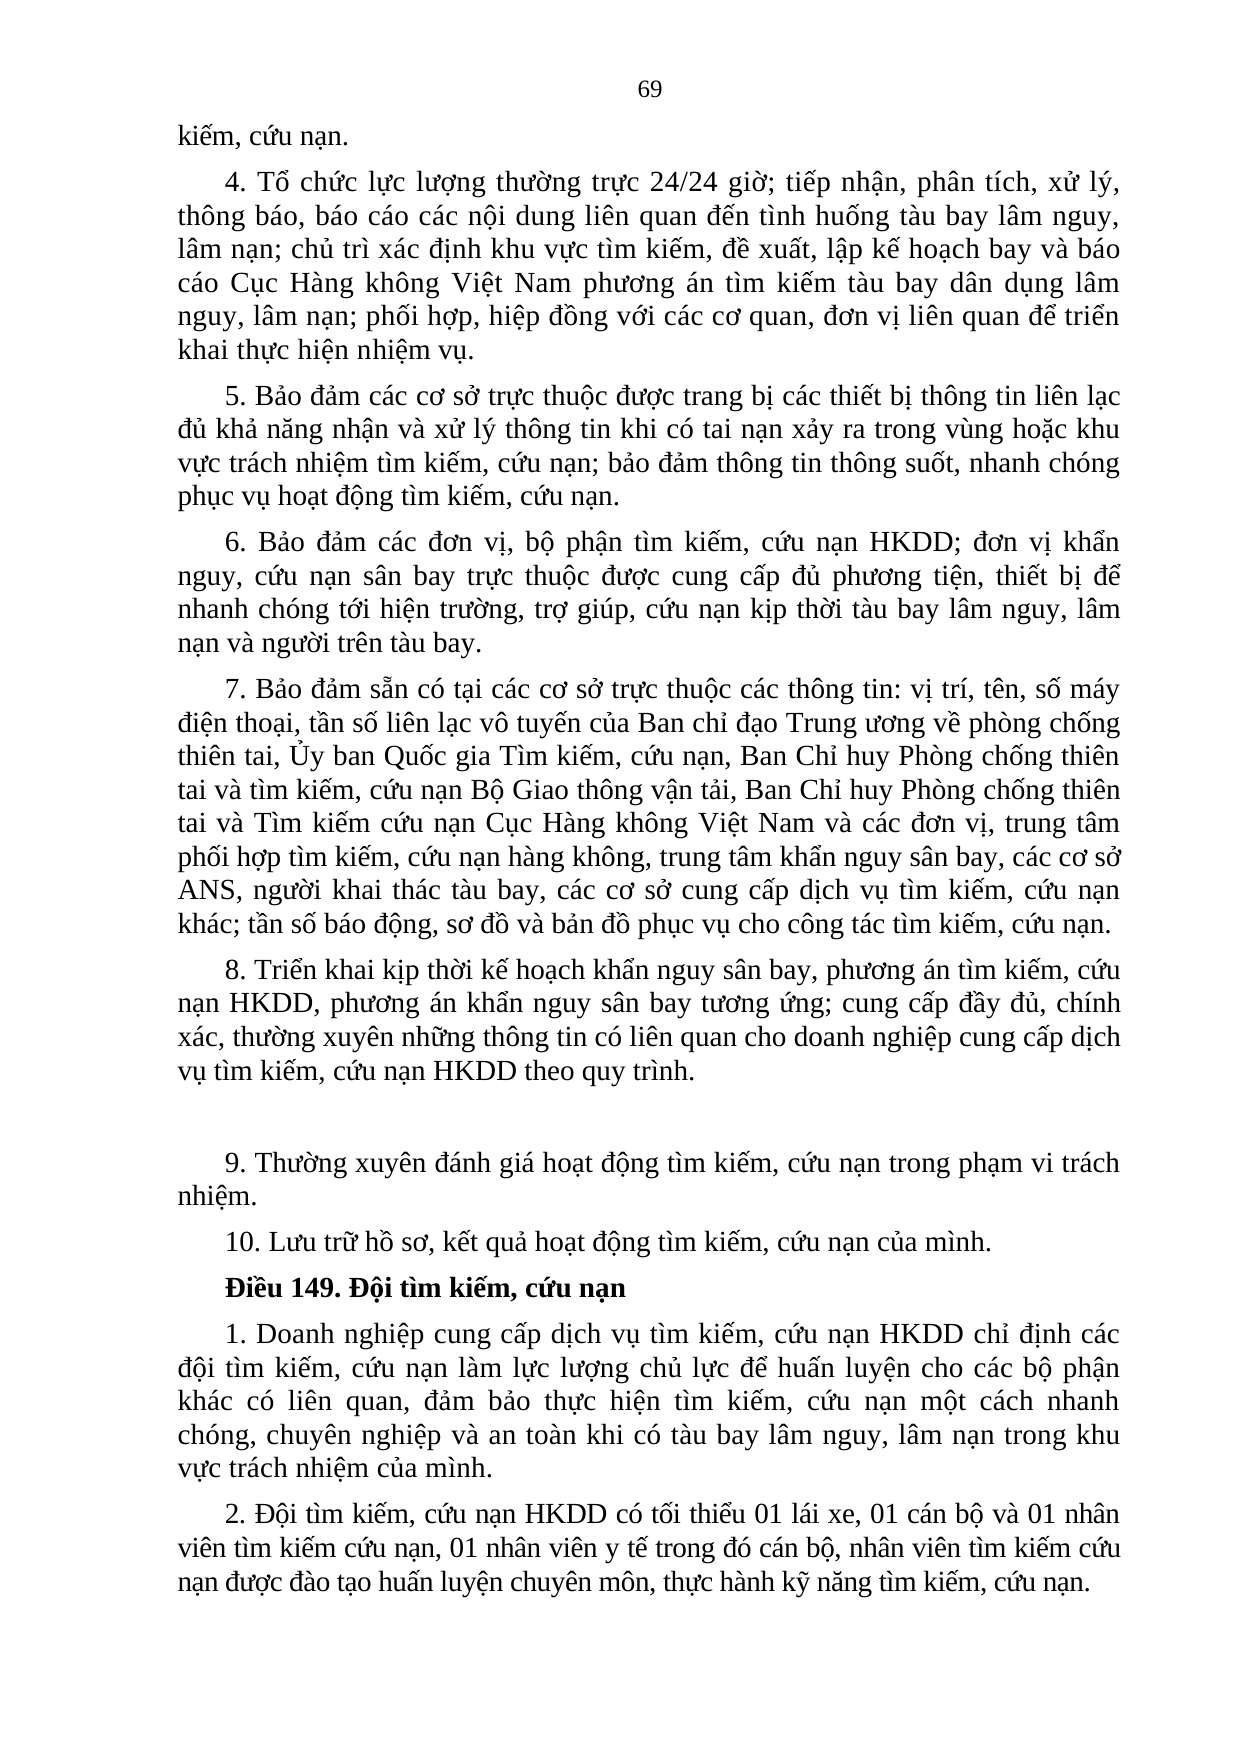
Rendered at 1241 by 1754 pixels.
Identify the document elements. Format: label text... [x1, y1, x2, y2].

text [177, 118, 1122, 152]
text 6. Bảo đảm các đơn vị, bộ phận tìm kiếm, cứu nạn HKDD; đơn vị khẩn nguy, cứu nạn sân bay trực thuộc được cung cấp đủ phương tiện, thiết bị để nhanh chóng tới hiện trường, trợ giúp, cứu nạn kịp thời tàu bay lâm nguy, lâm nạn và người trên tàu bay. [177, 524, 1122, 659]
text 8. Triển khai kịp thời kế hoạch khẩn nguy sân bay, phương án tìm kiếm, cứu nạn HKDD, phương án khẩn nguy sân bay tương ứng; cung cấp đầy đủ, chính xác, thường xuyên những thông tin có liên quan cho doanh nghiệp cung cấp dịch vụ tìm kiếm, cứu nạn HKDD theo quy trình. [177, 952, 1122, 1086]
text 9. Thường xuyên đánh giá hoạt động tìm kiếm, cứu nạn trong phạm vi trách nhiệm. [177, 1145, 1122, 1212]
subtitle Điều 149. Đội tìm kiếm, cứu nạn [177, 1270, 1122, 1304]
text 2. Đội tìm kiếm, cứu nạn HKDD có tối thiểu 01 lái xe, 01 cán bộ và 01 nhân viên tìm kiếm cứu nạn, 01 nhân viên y tế trong đó cán bộ, nhân viên tìm kiếm cứu nạn được đào tạo huấn luyện chuyên môn, thực hành kỹ năng tìm kiếm, cứu nạn. [177, 1497, 1122, 1597]
text 5. Bảo đảm các cơ sở trực thuộc được trang bị các thiết bị thông tin liên lạc đủ khả năng nhận và xử lý thông tin khi có tai nạn xảy ra trong vùng hoặc khu vực trách nhiệm tìm kiếm, cứu nạn; bảo đảm thông tin thông suốt, nhanh chóng phục vụ hoạt động tìm kiếm, cứu nạn. [177, 378, 1122, 512]
text 1. Doanh nghiệp cung cấp dịch vụ tìm kiếm, cứu nạn HKDD chỉ định các đội tìm kiếm, cứu nạn làm lực lượng chủ lực để huấn luyện cho các bộ phận khác có liên quan, đảm bảo thực hiện tìm kiếm, cứu nạn một cách nhanh chóng, chuyên nghiệp và an toàn khi có tàu bay lâm nguy, lâm nạn trong khu vực trách nhiệm của mình. [177, 1316, 1122, 1484]
text 10. Lưu trữ hồ sơ, kết quả hoạt động tìm kiếm, cứu nạn của mình. [177, 1224, 1122, 1258]
text 7. Bảo đảm sẵn có tại các cơ sở trực thuộc các thông tin: vị trí, tên, số máy điện thoại, tần số liên lạc vô tuyến của Ban chỉ đạo Trung ương về phòng chống thiên tai, Ủy ban Quốc gia Tìm kiếm, cứu nạn, Ban Chỉ huy Phòng chống thiên tai và tìm kiếm, cứu nạn Bộ Giao thông vận tải, Ban Chỉ huy Phòng chống thiên tai và Tìm kiếm cứu nạn Cục Hàng không Việt Nam và các đơn vị, trung tâm phối hợp tìm kiếm, cứu nạn hàng không, trung tâm khẩn nguy sân bay, các cơ sở ANS, người khai thác tàu bay, các cơ sở cung cấp dịch vụ tìm kiếm, cứu nạn khác; tần số báo động, sơ đồ và bản đồ phục vụ cho công tác tìm kiếm, cứu nạn. [177, 671, 1122, 939]
text 4. Tổ chức lực lượng thường trực 24/24 giờ; tiếp nhận, phân tích, xử lý, thông báo, báo cáo các nội dung liên quan đến tình huống tàu bay lâm nguy, lâm nạn; chủ trì xác định khu vực tìm kiếm, đề xuất, lập kế hoạch bay và báo cáo Cục Hàng không Việt Nam phương án tìm kiếm tàu bay dân dụng lâm nguy, lâm nạn; phối hợp, hiệp đồng với các cơ quan, đơn vị liên quan để triển khai thực hiện nhiệm vụ. [177, 164, 1122, 365]
